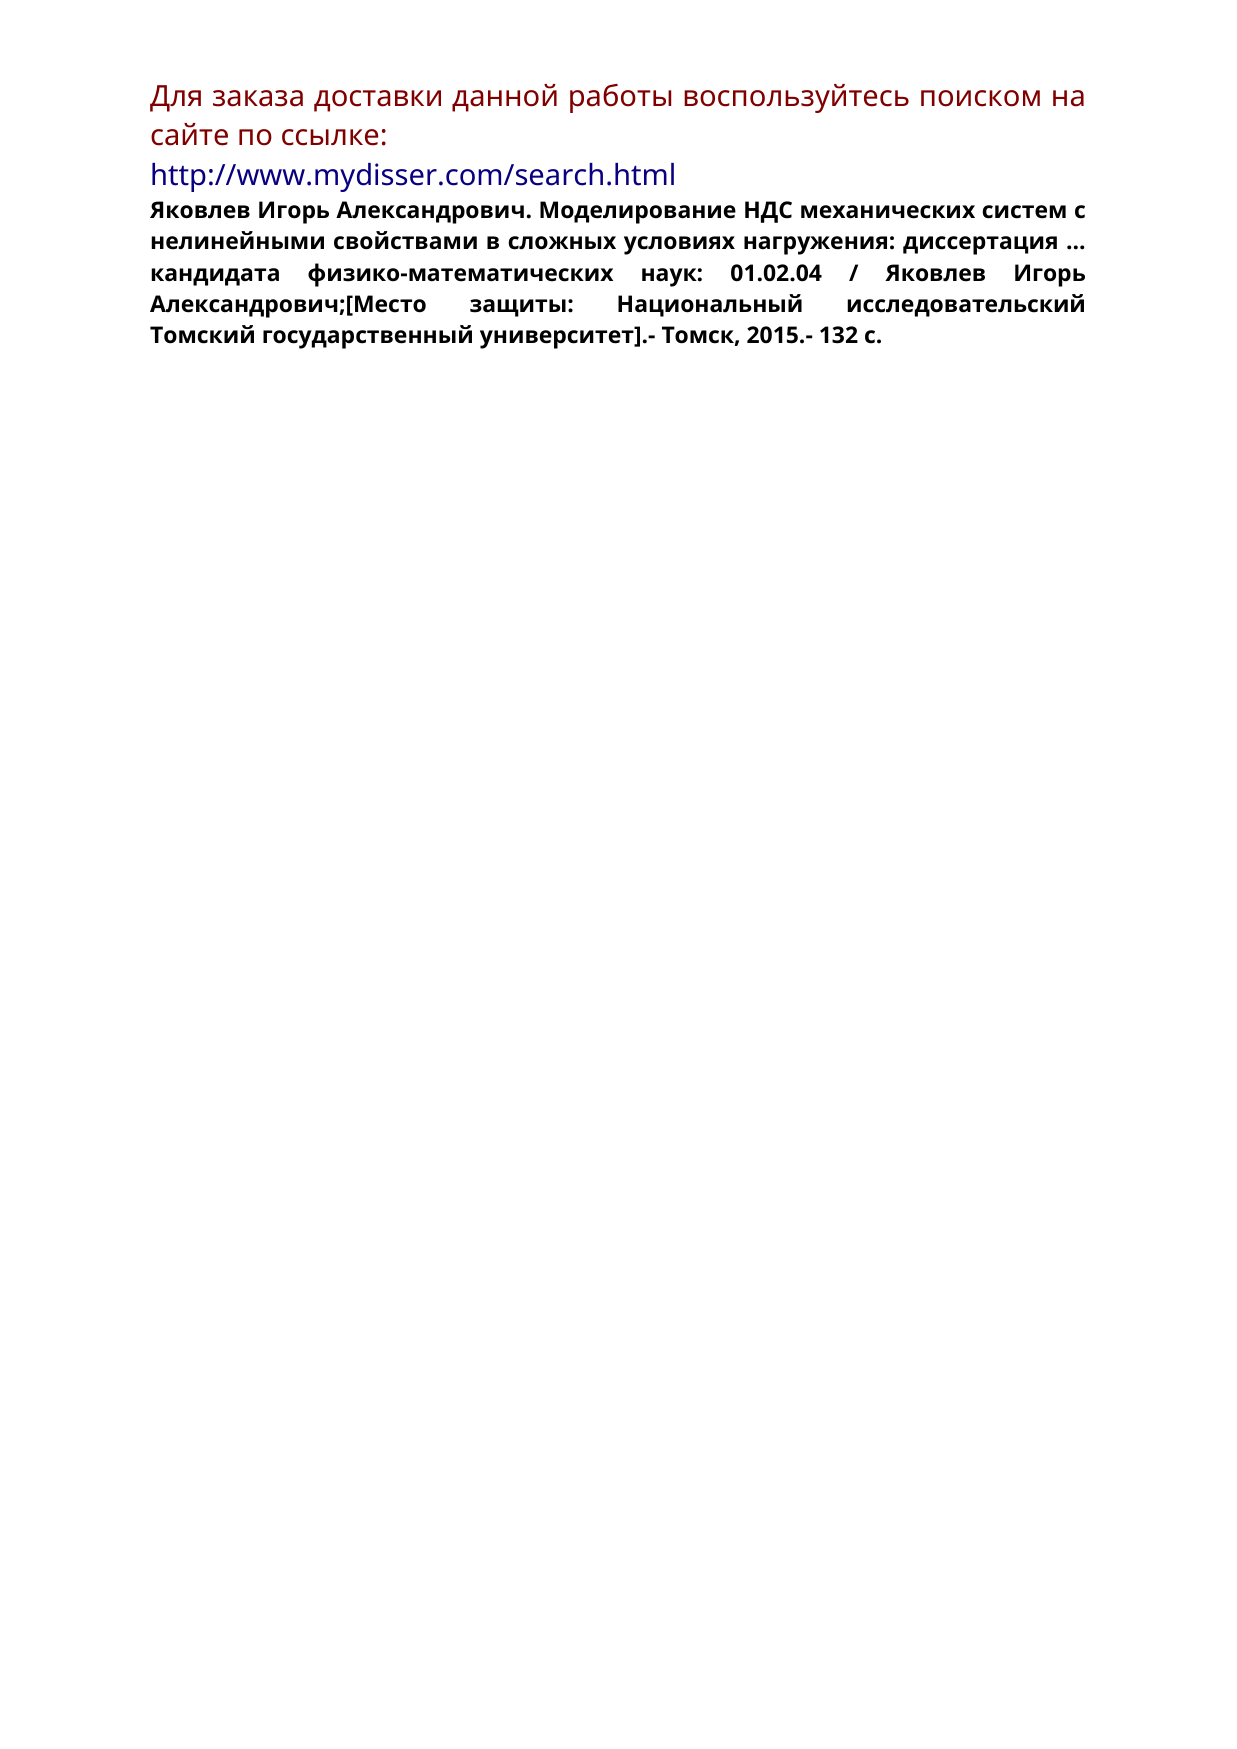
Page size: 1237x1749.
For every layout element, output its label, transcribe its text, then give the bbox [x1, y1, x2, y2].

text Яковлев Игорь Александрович. Моделирование НДС механических систем с нелинейными свойствами в сложных условиях нагружения: диссертация ... кандидата физико-математических наук: 01.02.04 / Яковлев Игорь Александрович;[Место защиты: Национальный исследовательский Томский государственный университет].- Томск, 2015.- 132 с. [150, 194, 1086, 350]
